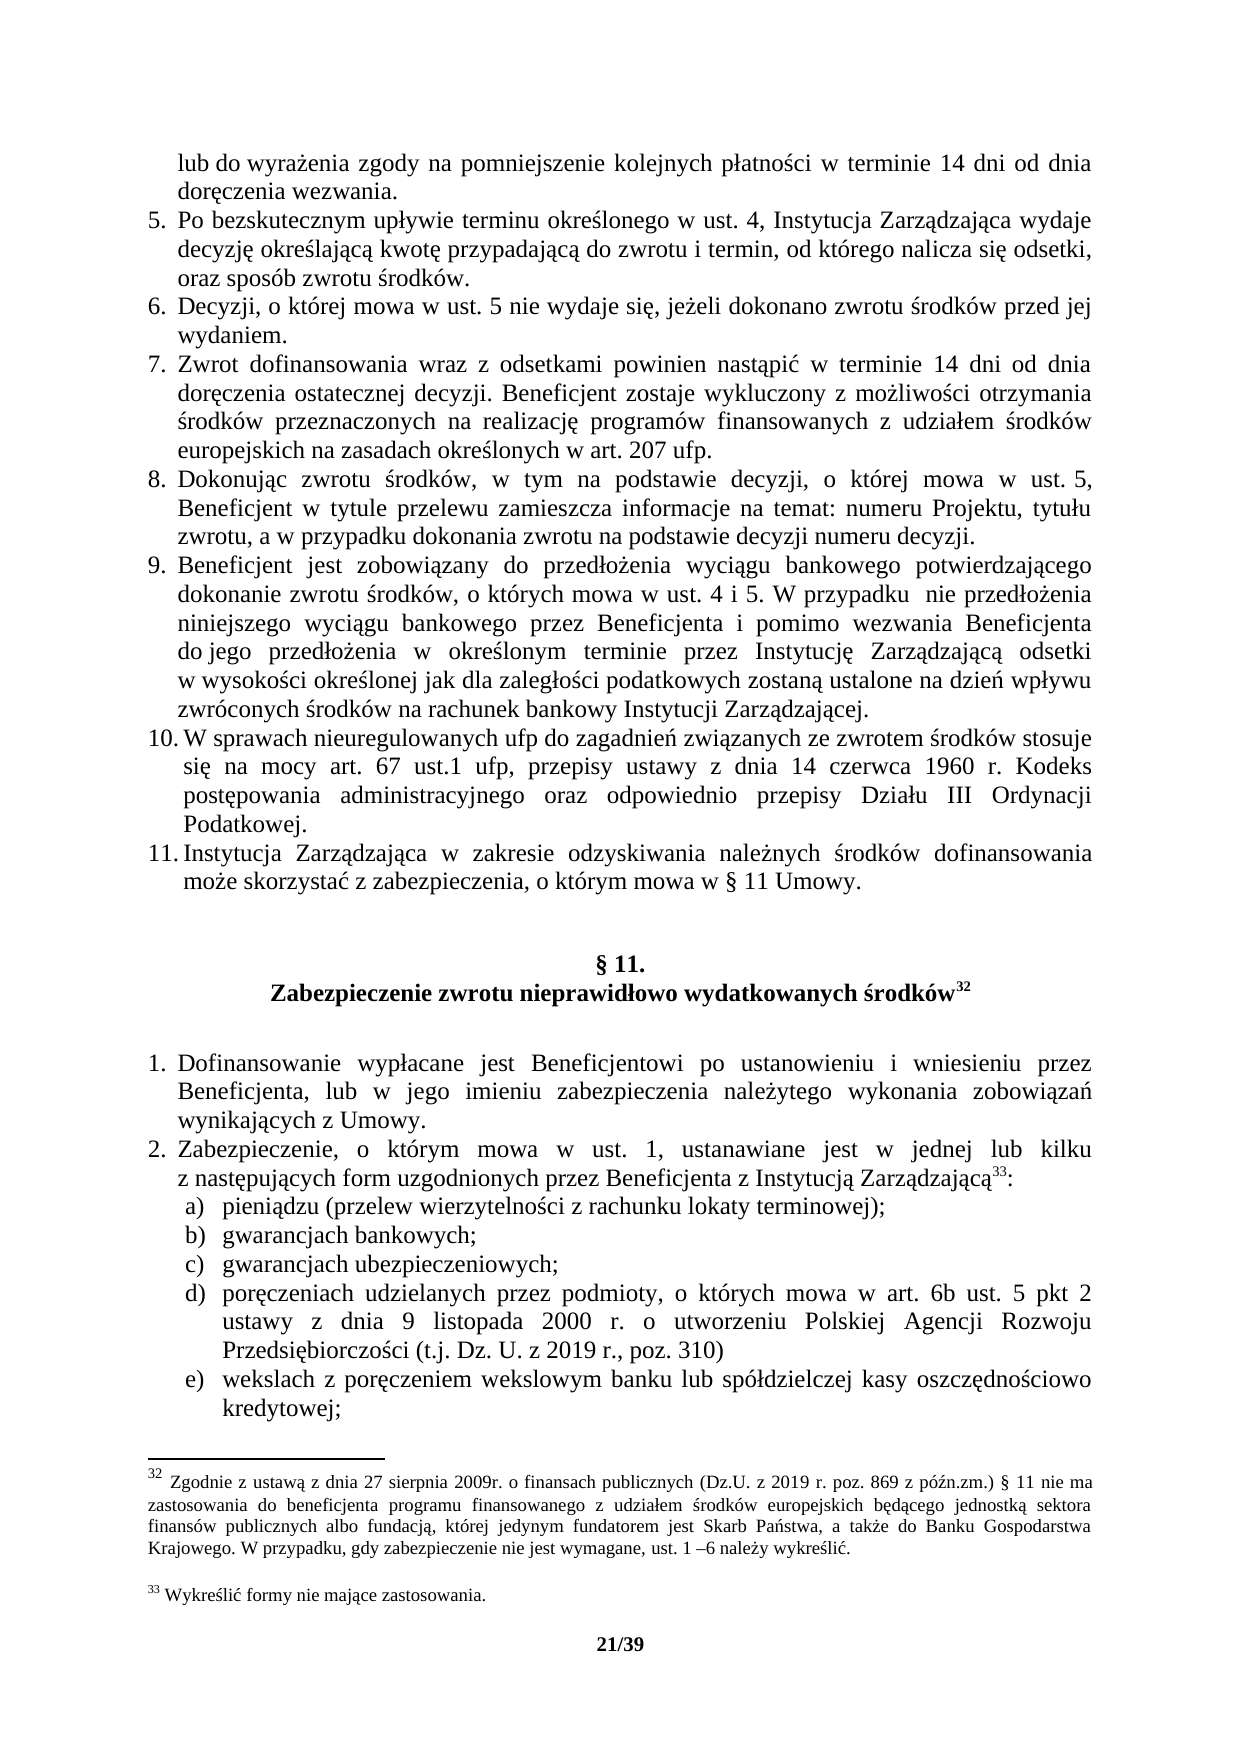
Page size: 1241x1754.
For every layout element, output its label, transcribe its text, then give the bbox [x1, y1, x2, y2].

list gwarancjach ubezpieczeniowych; [185, 1249, 1093, 1278]
list pieniądzu (przelew wierzytelności z rachunku lokaty terminowej); [185, 1191, 1093, 1220]
list Decyzji, o której mowa w ust. 5 nie wydaje się, jeżeli dokonano zwrotu środków przed jej wydaniem. [148, 291, 1093, 349]
list gwarancjach bankowych; [185, 1220, 1093, 1249]
list wekslach z poręczeniem wekslowym banku lub spółdzielczej kasy oszczędnościowo kredytowej; [185, 1364, 1093, 1421]
list W sprawach nieuregulowanych ufp do zagadnień związanych ze zwrotem środków stosuje się na mocy art. 67 ust.1 ufp, przepisy ustawy z dnia 14 czerwca 1960 r. Kodeks postępowania administracyjnego oraz odpowiednio przepisy Działu III Ordynacji Podatkowej. [148, 723, 1093, 838]
list poręczeniach udzielanych przez podmioty, o których mowa w art. 6b ust. 5 pkt 2 ustawy z dnia 9 listopada 2000 r. o utworzeniu Polskiej Agencji Rozwoju Przedsiębiorczości (t.j. Dz. U. z 2019 r., poz. 310) [185, 1278, 1093, 1364]
list Zwrot dofinansowania wraz z odsetkami powinien nastąpić w terminie 14 dni od dnia doręczenia ostatecznej decyzji. Beneficjent zostaje wykluczony z możliwości otrzymania środków przeznaczonych na realizację programów finansowanych z udziałem środków europejskich na zasadach określonych w art. 207 ufp. [148, 349, 1093, 464]
list Dokonując zwrotu środków, w tym na podstawie decyzji, o której mowa w ust. 5, Beneficjent w tytule przelewu zamieszcza informacje na temat: numeru Projektu, tytułu zwrotu, a w przypadku dokonania zwrotu na podstawie decyzji numeru decyzji. [148, 464, 1093, 550]
list Zabezpieczenie, o którym mowa w ust. 1, ustanawiane jest w jednej lub kilku z następujących form uzgodnionych przez Beneficjenta z Instytucją Zarządzającą: [148, 1134, 1093, 1191]
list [148, 148, 1093, 205]
subtitle § 11. Zabezpieczenie zwrotu nieprawidłowo wydatkowanych środków [148, 949, 1093, 1006]
list Dofinansowanie wypłacane jest Beneficjentowi po ustanowieniu i wniesieniu przez Beneficjenta, lub w jego imieniu zabezpieczenia należytego wykonania zobowiązań wynikających z Umowy. [148, 1048, 1093, 1134]
list Instytucja Zarządzająca w zakresie odzyskiwania należnych środków dofinansowania może skorzystać z zabezpieczenia, o którym mowa w § 11 Umowy. [148, 838, 1093, 895]
list Beneficjent jest zobowiązany do przedłożenia wyciągu bankowego potwierdzającego dokonanie zwrotu środków, o których mowa w ust. 4 i 5. W przypadku nie przedłożenia niniejszego wyciągu bankowego przez Beneficjenta i pomimo wezwania Beneficjenta do jego przedłożenia w określonym terminie przez Instytucję Zarządzającą odsetki w wysokości określonej jak dla zaległości podatkowych zostaną ustalone na dzień wpływu zwróconych środków na rachunek bankowy Instytucji Zarządzającej. [148, 550, 1093, 723]
list Po bezskutecznym upływie terminu określonego w ust. 4, Instytucja Zarządzająca wydaje decyzję określającą kwotę przypadającą do zwrotu i termin, od którego nalicza się odsetki, oraz sposób zwrotu środków. [148, 205, 1093, 291]
